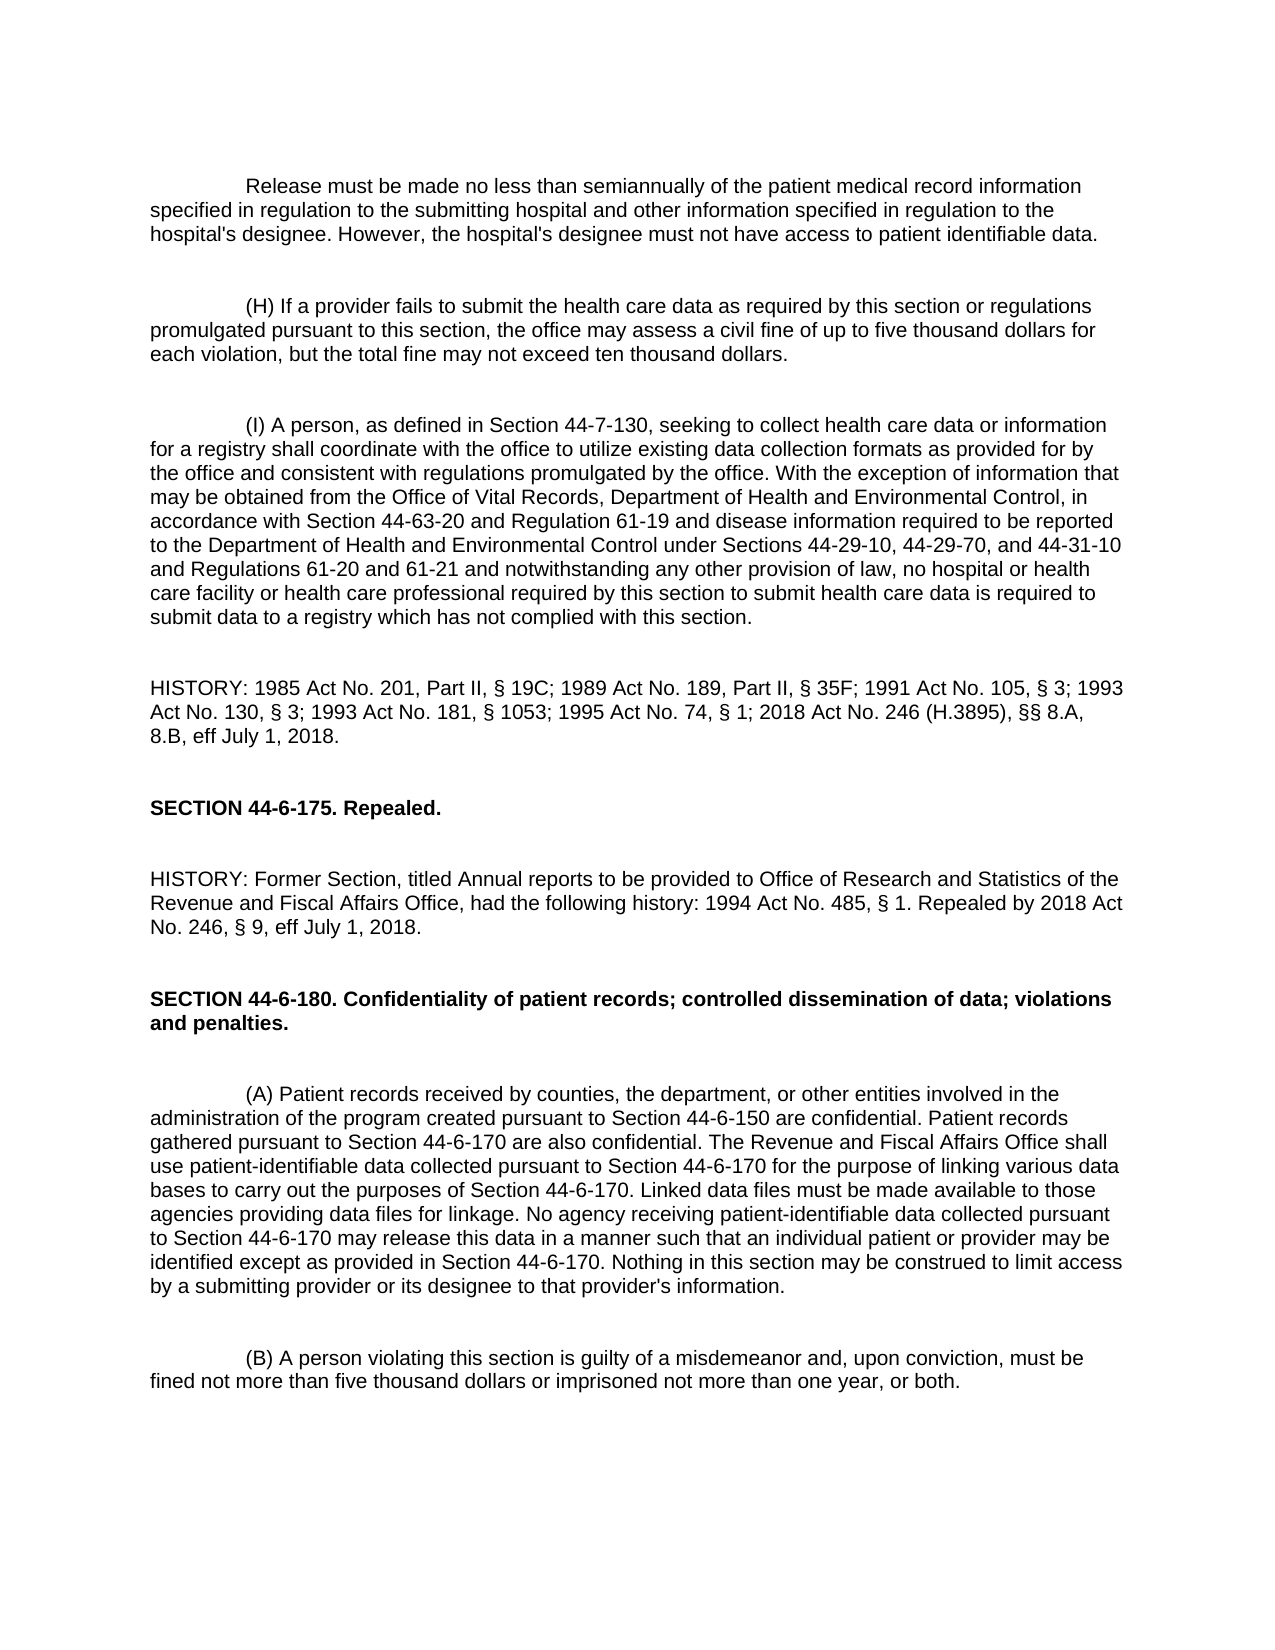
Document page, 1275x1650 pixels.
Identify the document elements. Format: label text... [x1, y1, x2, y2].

text HISTORY: Former Section, titled Annual reports to be provided to Office of Research and Statistics of the Revenue and Fiscal Affairs Office, had the following history: 1994 Act No. 485, § 1. Repealed by 2018 Act No. 246, § 9, eff July 1, 2018. [150, 867, 1125, 963]
text Release must be made no less than semiannually of the patient medical record information specified in regulation to the submitting hospital and other information specified in regulation to the hospital's designee. However, the hospital's designee must not have access to patient identifiable data. [150, 174, 1125, 269]
text (A) Patient records received by counties, the department, or other entities involved in the administration of the program created pursuant to Section 44-6-150 are confidential. Patient records gathered pursuant to Section 44-6-170 are also confidential. The Revenue and Fiscal Affairs Office shall use patient-identifiable data collected pursuant to Section 44-6-170 for the purpose of linking various data bases to carry out the purposes of Section 44-6-170. Linked data files must be made available to those agencies providing data files for linkage. No agency receiving patient-identifiable data collected pursuant to Section 44-6-170 may release this data in a manner such that an individual patient or provider may be identified except as provided in Section 44-6-170. Nothing in this section may be construed to limit access by a submitting provider or its designee to that provider's information. [150, 1082, 1125, 1321]
text HISTORY: 1985 Act No. 201, Part II, § 19C; 1989 Act No. 189, Part II, § 35F; 1991 Act No. 105, § 3; 1993 Act No. 130, § 3; 1993 Act No. 181, § 1053; 1995 Act No. 74, § 1; 2018 Act No. 246 (H.3895), §§ 8.A, 8.B, eff July 1, 2018. [150, 676, 1125, 772]
text SECTION 44-6-180. Confidentiality of patient records; controlled dissemination of data; violations and penalties. [150, 987, 1125, 1058]
text (B) A person violating this section is guilty of a misdemeanor and, upon conviction, must be fined not more than five thousand dollars or imprisoned not more than one year, or both. [150, 1345, 1125, 1417]
text (I) A person, as defined in Section 44-7-130, seeking to collect health care data or information for a registry shall coordinate with the office to utilize existing data collection formats as provided for by the office and consistent with regulations promulgated by the office. With the exception of information that may be obtained from the Office of Vital Records, Department of Health and Environmental Control, in accordance with Section 44-63-20 and Regulation 61-19 and disease information required to be reported to the Department of Health and Environmental Control under Sections 44-29-10, 44-29-70, and 44-31-10 and Regulations 61-20 and 61-21 and notwithstanding any other provision of law, no hospital or health care facility or health care professional required by this section to submit health care data is required to submit data to a registry which has not complied with this section. [150, 413, 1125, 652]
text (H) If a provider fails to submit the health care data as required by this section or regulations promulgated pursuant to this section, the office may assess a civil fine of up to five thousand dollars for each violation, but the total fine may not exceed ten thousand dollars. [150, 293, 1125, 389]
text SECTION 44-6-175. Repealed. [150, 796, 1125, 843]
